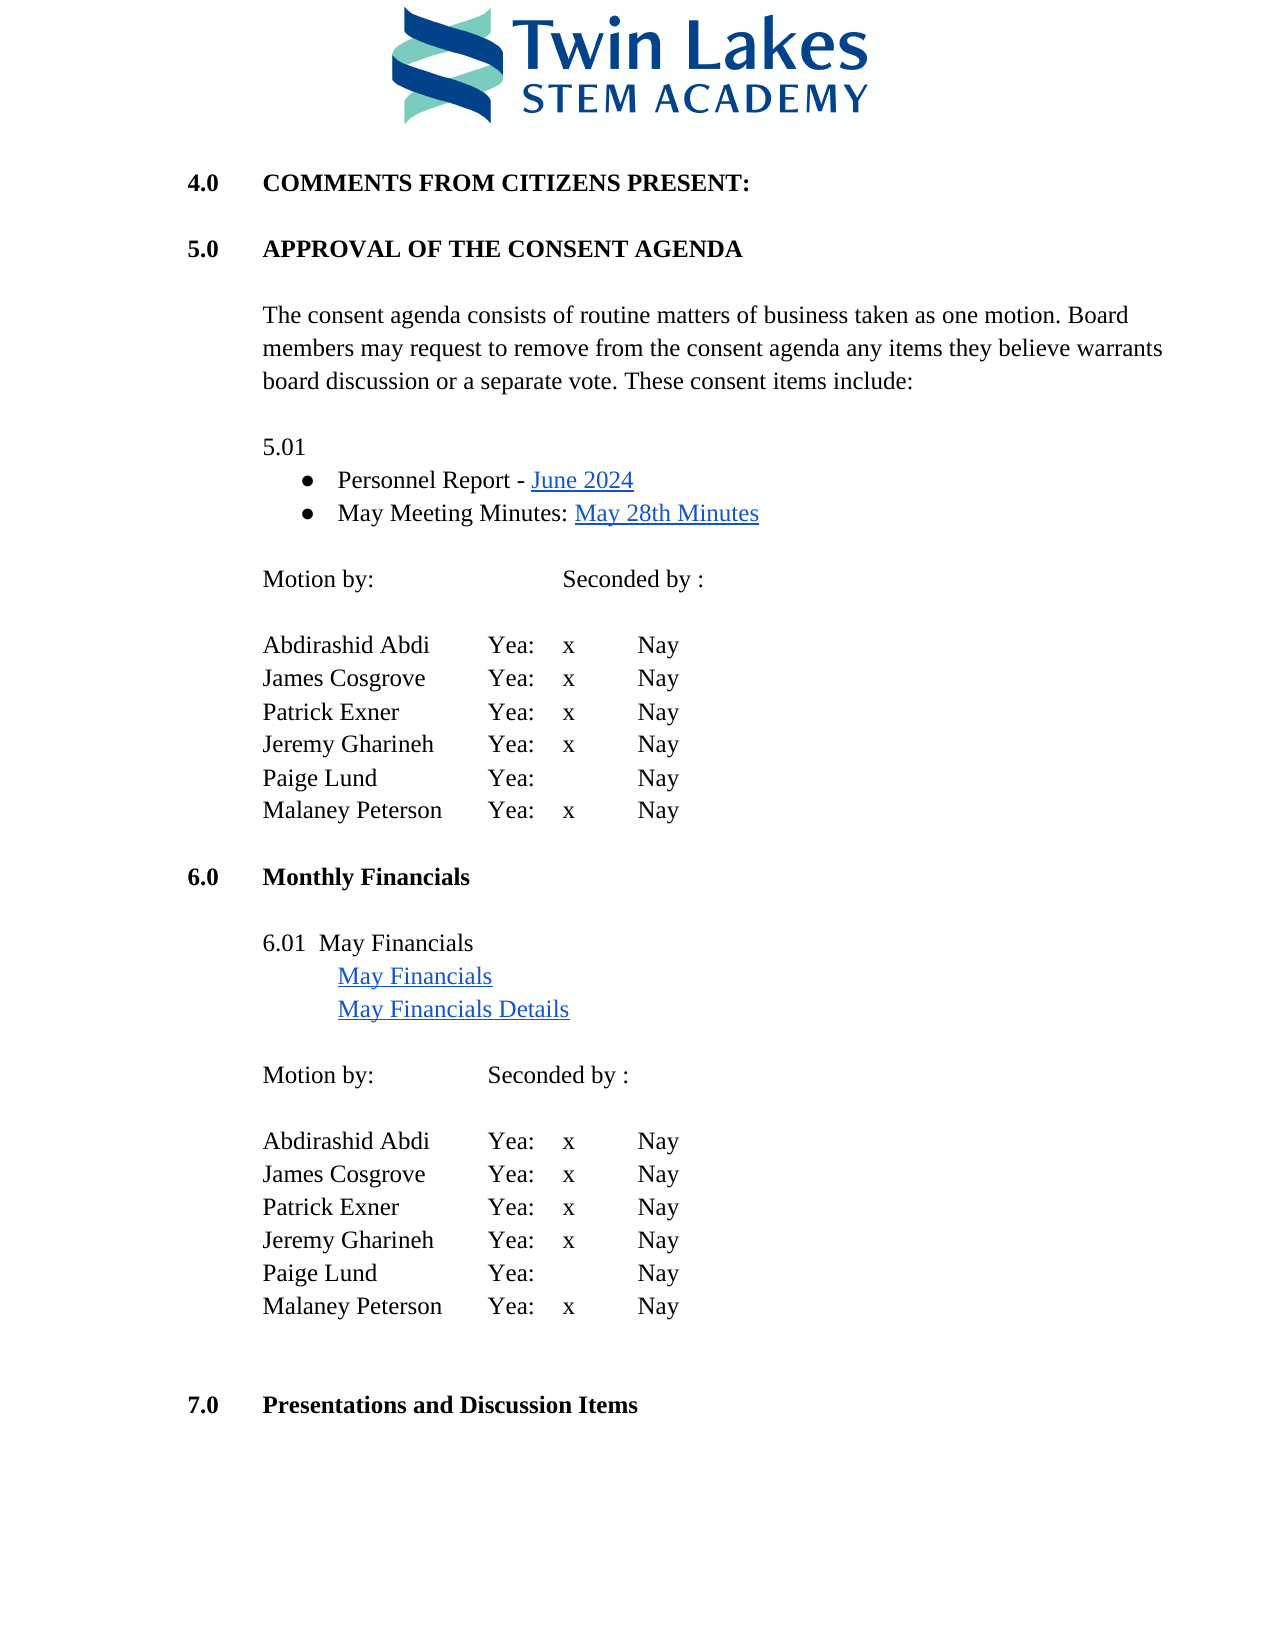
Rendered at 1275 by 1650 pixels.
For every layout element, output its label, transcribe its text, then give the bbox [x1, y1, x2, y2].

text Paige Lund Yea: Nay [187, 1258, 1191, 1287]
text May Financials [187, 961, 1191, 989]
list Personnel Report - June 2024 [300, 465, 1191, 494]
text 5.01 [187, 432, 1191, 461]
text Abdirashid Abdi Yea: x Nay [187, 631, 1191, 659]
text The consent agenda consists of routine matters of business taken as one motion. Board members may request to remove from the consent agenda any items they believe warrants board discussion or a separate vote. These consent items include: [262, 300, 1191, 395]
text Motion by: Seconded by : [187, 1060, 1191, 1088]
text Patrick Exner Yea: x Nay [187, 1192, 1191, 1221]
text 5.0 APPROVAL OF THE CONSENT AGENDA [187, 234, 1191, 263]
text 4.0 COMMENTS FROM CITIZENS PRESENT: [187, 168, 1191, 197]
text Patrick Exner Yea: x Nay [187, 697, 1191, 725]
text James Cosgrove Yea: x Nay [187, 1159, 1191, 1188]
text Abdirashid Abdi Yea: x Nay [187, 1126, 1191, 1154]
text Malaney Peterson Yea: x Nay [187, 796, 1191, 824]
text May Financials Details [187, 994, 1191, 1022]
text 6.0 Monthly Financials [187, 862, 1191, 890]
text Motion by: Seconded by : [187, 564, 1191, 593]
text 7.0 Presentations and Discussion Items [187, 1390, 1191, 1419]
text Paige Lund Yea: Nay [187, 763, 1191, 791]
text 6.01 May Financials [187, 928, 1191, 956]
text Jeremy Gharineh Yea: x Nay [187, 729, 1191, 758]
picture [383, 0, 877, 132]
text James Cosgrove Yea: x Nay [187, 663, 1191, 692]
text Malaney Peterson Yea: x Nay [187, 1291, 1191, 1320]
text Jeremy Gharineh Yea: x Nay [187, 1225, 1191, 1254]
list May Meeting Minutes: May 28th Minutes [300, 498, 1191, 527]
